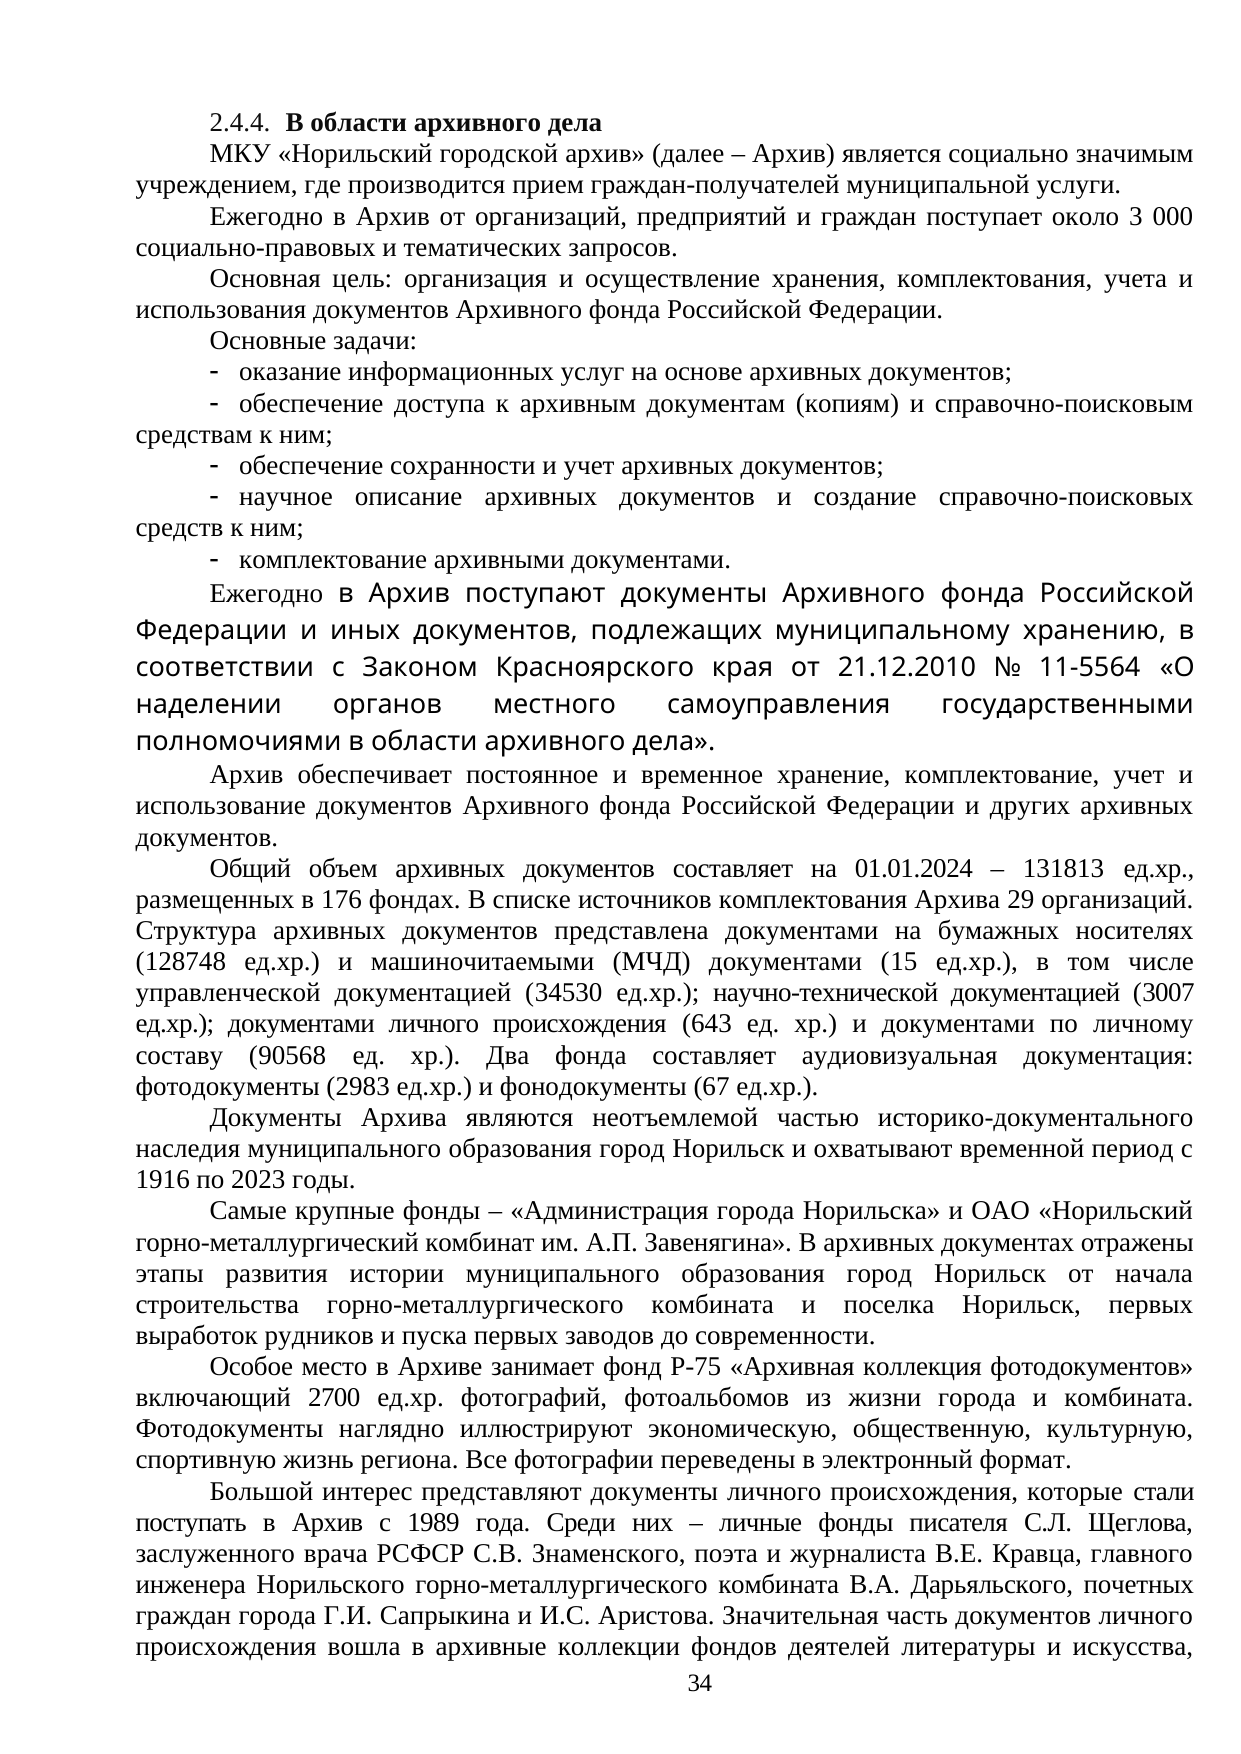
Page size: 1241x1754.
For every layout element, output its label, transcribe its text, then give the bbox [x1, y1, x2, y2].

text Архив обеспечивает постоянное и временное хранение, комплектование, учет и использование документов Архивного фонда Российской Федерации и других архивных документов. [135, 758, 1194, 852]
list обеспечение доступа к архивным документам (копиям) и справочно-поисковым средствам к ним; [135, 387, 1194, 449]
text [135, 1475, 1194, 1662]
text Особое место в Архиве занимает фонд Р-75 «Архивная коллекция фотодокументов» включающий 2700 ед.хр. фотографий, фотоальбомов из жизни города и комбината. Фотодокументы наглядно иллюстрируют экономическую, общественную, культурную, спортивную жизнь региона. Все фотографии переведены в электронный формат. [135, 1350, 1194, 1475]
subtitle В области архивного дела [135, 106, 1198, 137]
list научное описание архивных документов и создание справочно-поисковых средств к ним; [135, 480, 1194, 543]
text Основные задачи: [135, 324, 1194, 355]
text Документы Архива являются неотъемлемой частью историко-документального наследия муниципального образования город Норильск и охватывают временной период с 1916 по 2023 годы. [135, 1101, 1194, 1194]
text Ежегодно в Архив от организаций, предприятий и граждан поступает около 3 000 социально-правовых и тематических запросов. [135, 200, 1194, 262]
list комплектование архивными документами. [135, 543, 1194, 574]
list обеспечение сохранности и учет архивных документов; [135, 449, 1194, 480]
text Ежегодно в Архив поступают документы Архивного фонда Российской Федерации и иных документов, подлежащих муниципальному хранению, в соответствии с Законом Красноярского края от 21.12.2010 № 11-5564 «О наделении органов местного самоуправления государственными полномочиями в области архивного дела». [135, 574, 1194, 758]
text Самые крупные фонды – «Администрация города Норильска» и ОАО «Норильский горно-металлургический комбинат им. А.П. Завенягина». В архивных документах отражены этапы развития истории муниципального образования город Норильск от начала строительства горно-металлургического комбината и поселка Норильск, первых выработок рудников и пуска первых заводов до современности. [135, 1194, 1194, 1350]
list оказание информационных услуг на основе архивных документов; [135, 355, 1194, 387]
text Основная цель: организация и осуществление хранения, комплектования, учета и использования документов Архивного фонда Российской Федерации. [135, 262, 1194, 324]
text МКУ «Норильский городской архив» (далее – Архив) является социально значимым учреждением, где производится прием граждан-получателей муниципальной услуги. [135, 137, 1194, 200]
text Общий объем архивных документов составляет на 01.01.2024 – 131813 ед.хр., размещенных в 176 фондах. В списке источников комплектования Архива 29 организаций. Структура архивных документов представлена документами на бумажных носителях (128748 ед.хр.) и машиночитаемыми (МЧД) документами (15 ед.хр.), в том числе управленческой документацией (34530 ед.хр.); научно-технической документацией (3007 ед.хр.); документами личного происхождения (643 ед. хр.) и документами по личному составу (90568 ед. хр.). Два фонда составляет аудиовизуальная документация: фотодокументы (2983 ед.хр.) и фонодокументы (67 ед.хр.). [135, 852, 1194, 1101]
